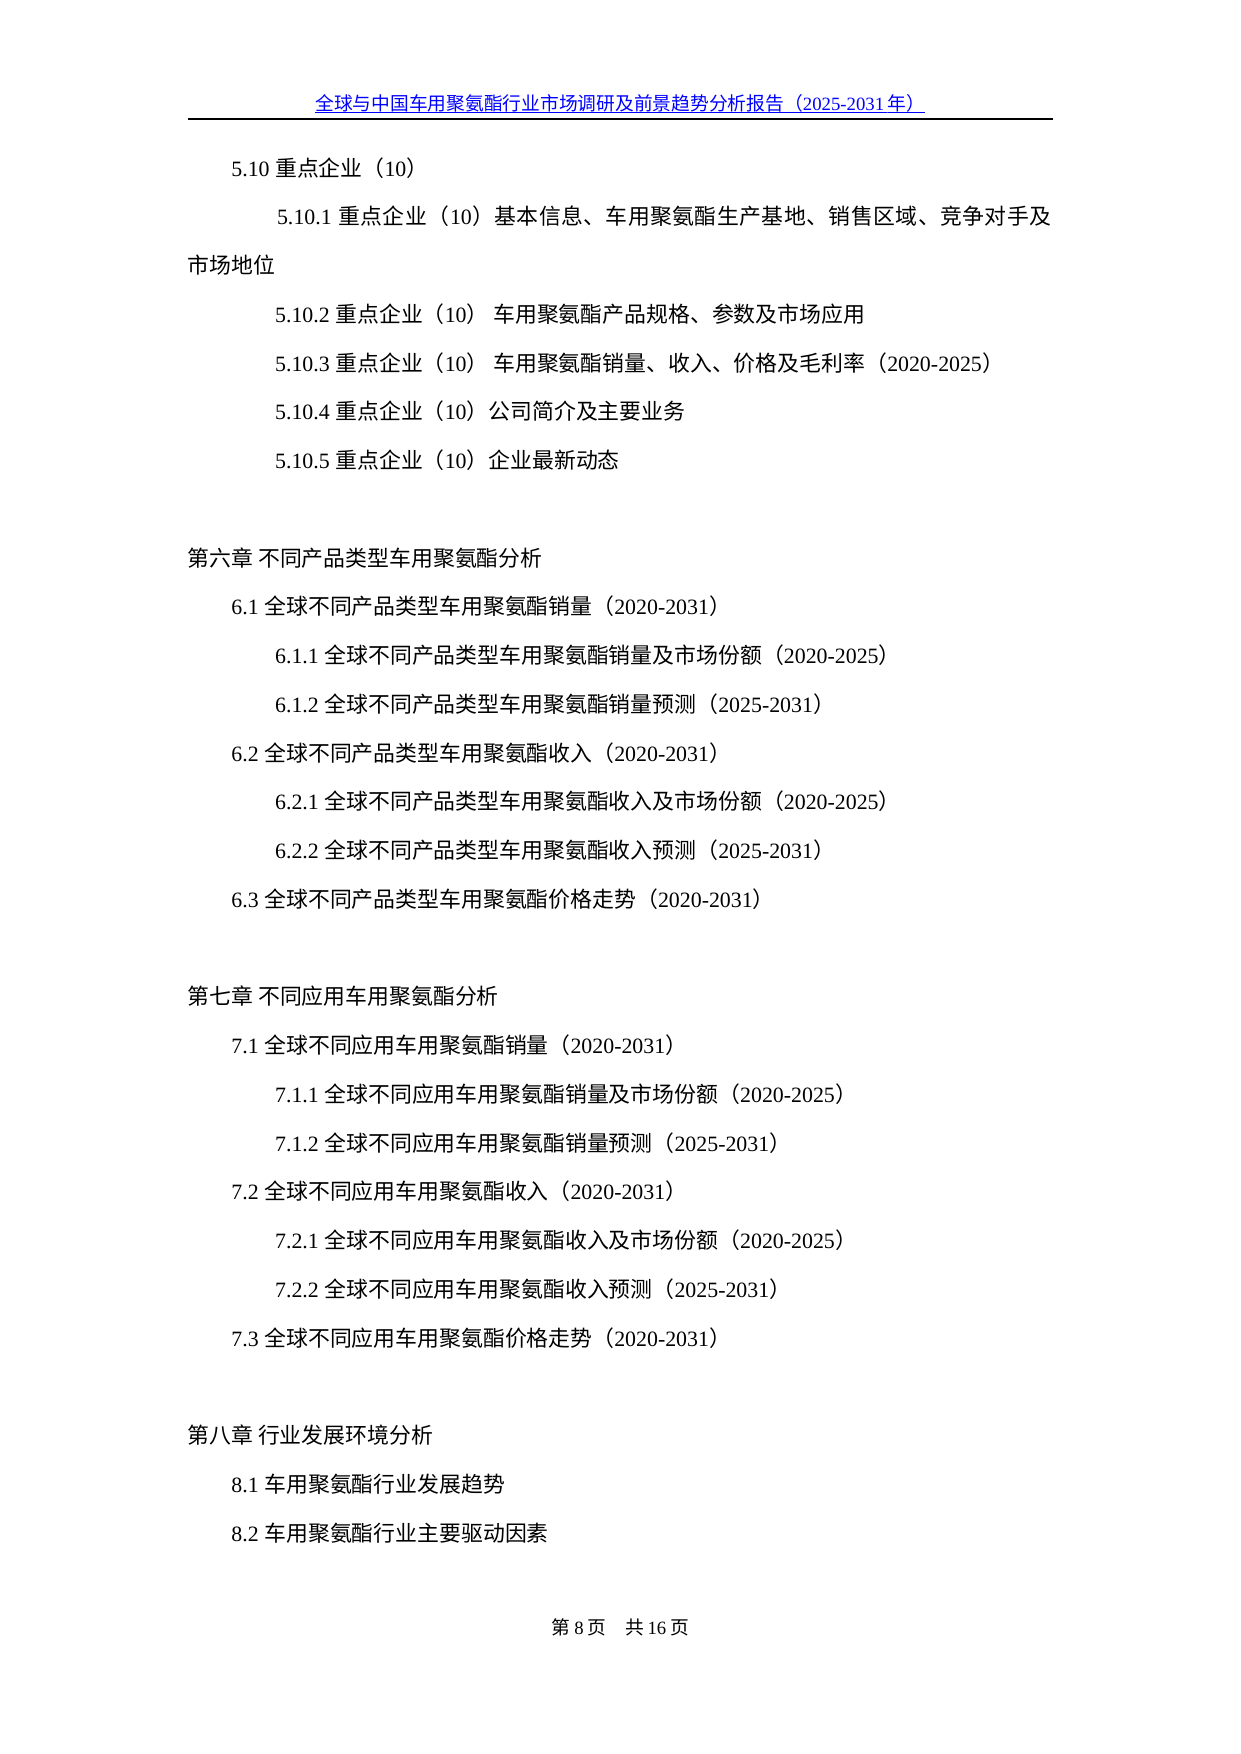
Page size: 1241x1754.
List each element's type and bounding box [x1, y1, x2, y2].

text [187, 150, 1053, 1548]
